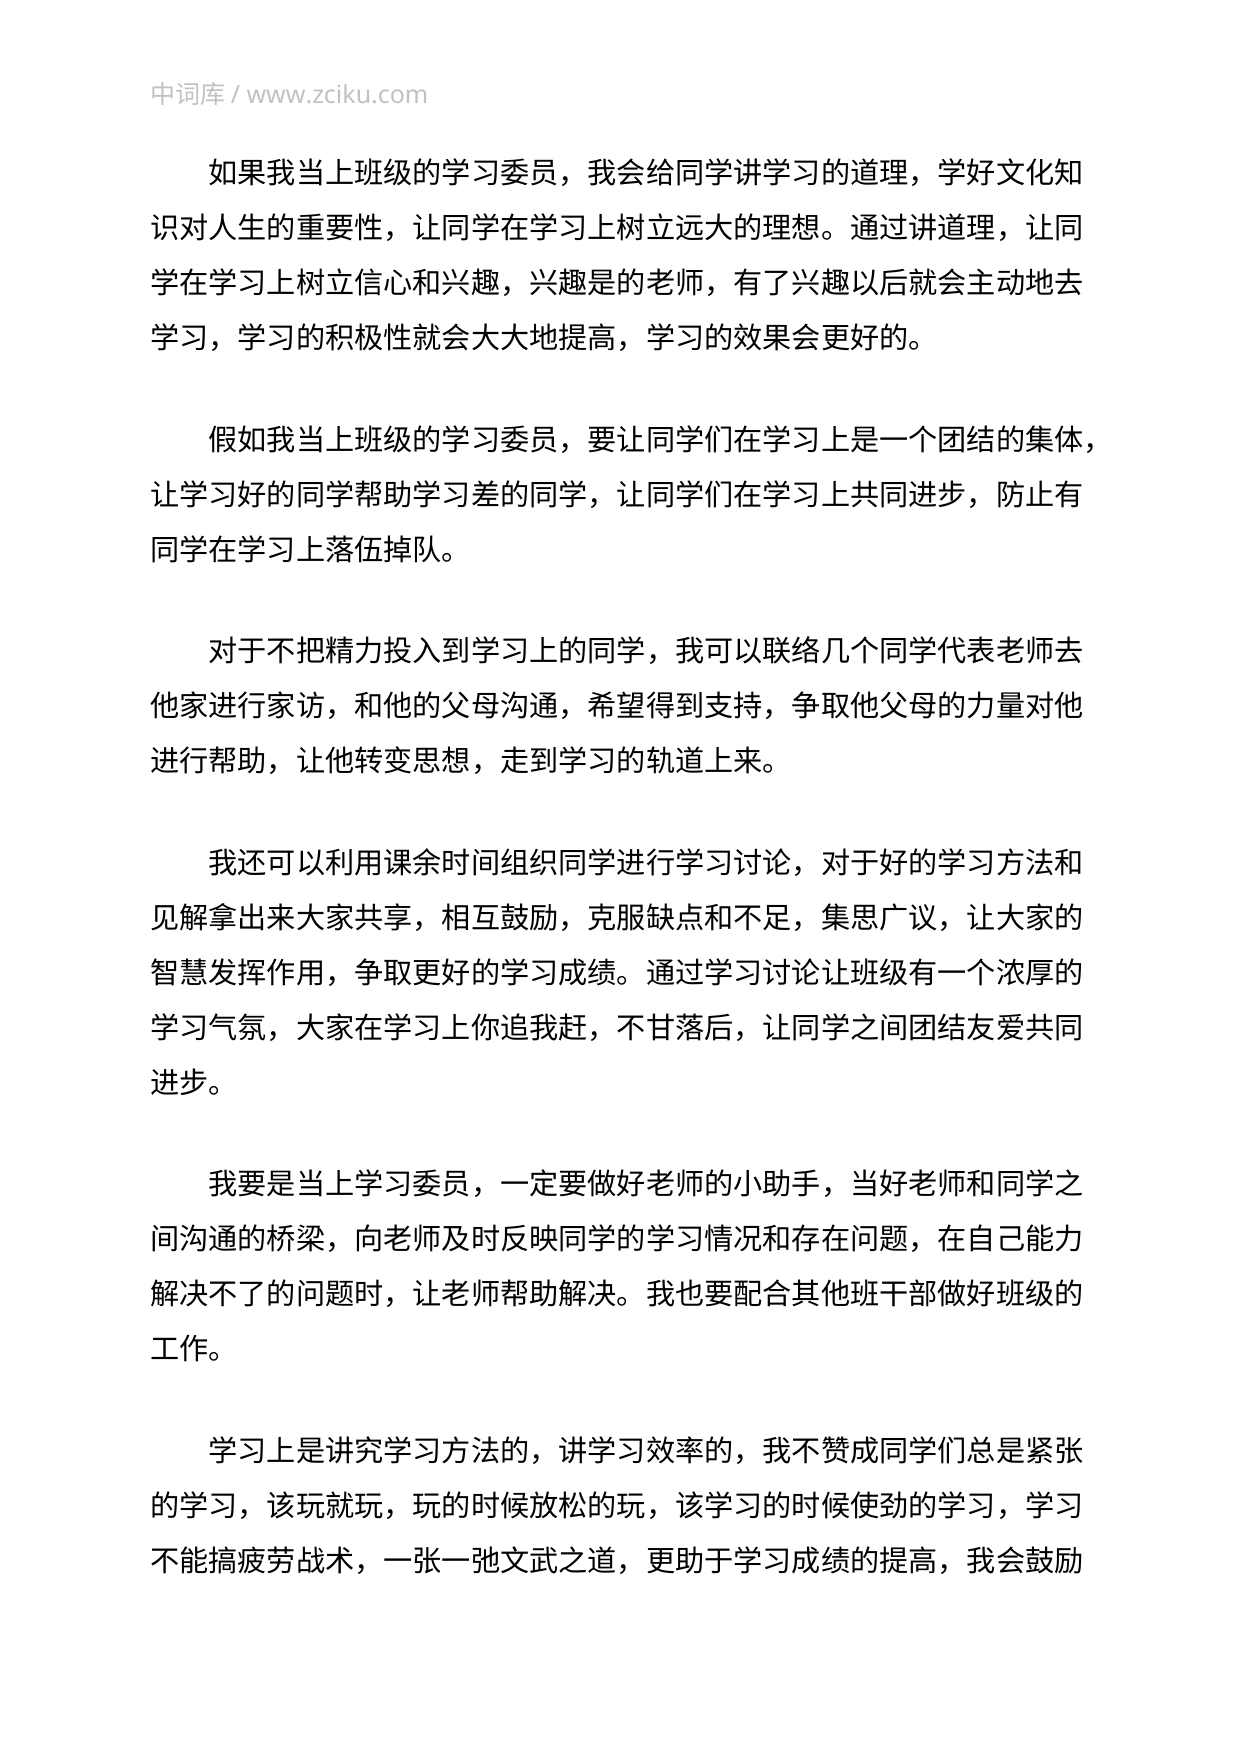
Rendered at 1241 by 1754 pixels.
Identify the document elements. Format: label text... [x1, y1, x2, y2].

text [150, 1427, 1090, 1579]
text 假如我当上班级的学习委员，要让同学们在学习上是一个团结的集体，让学习好的同学帮助学习差的同学，让同学们在学习上共同进步，防止有同学在学习上落伍掉队。 [150, 416, 1090, 568]
text 我要是当上学习委员，一定要做好老师的小助手，当好老师和同学之间沟通的桥梁，向老师及时反映同学的学习情况和存在问题，在自己能力解决不了的问题时，让老师帮助解决。我也要配合其他班干部做好班级的工作。 [150, 1161, 1090, 1368]
text 如果我当上班级的学习委员，我会给同学讲学习的道理，学好文化知识对人生的重要性，让同学在学习上树立远大的理想。通过讲道理，让同学在学习上树立信心和兴趣，兴趣是的老师，有了兴趣以后就会主动地去学习，学习的积极性就会大大地提高，学习的效果会更好的。 [150, 150, 1090, 357]
text 对于不把精力投入到学习上的同学，我可以联络几个同学代表老师去他家进行家访，和他的父母沟通，希望得到支持，争取他父母的力量对他进行帮助，让他转变思想，走到学习的轨道上来。 [150, 628, 1090, 780]
text 我还可以利用课余时间组织同学进行学习讨论，对于好的学习方法和见解拿出来大家共享，相互鼓励，克服缺点和不足，集思广议，让大家的智慧发挥作用，争取更好的学习成绩。通过学习讨论让班级有一个浓厚的学习气氛，大家在学习上你追我赶，不甘落后，让同学之间团结友爱共同进步。 [150, 839, 1090, 1101]
